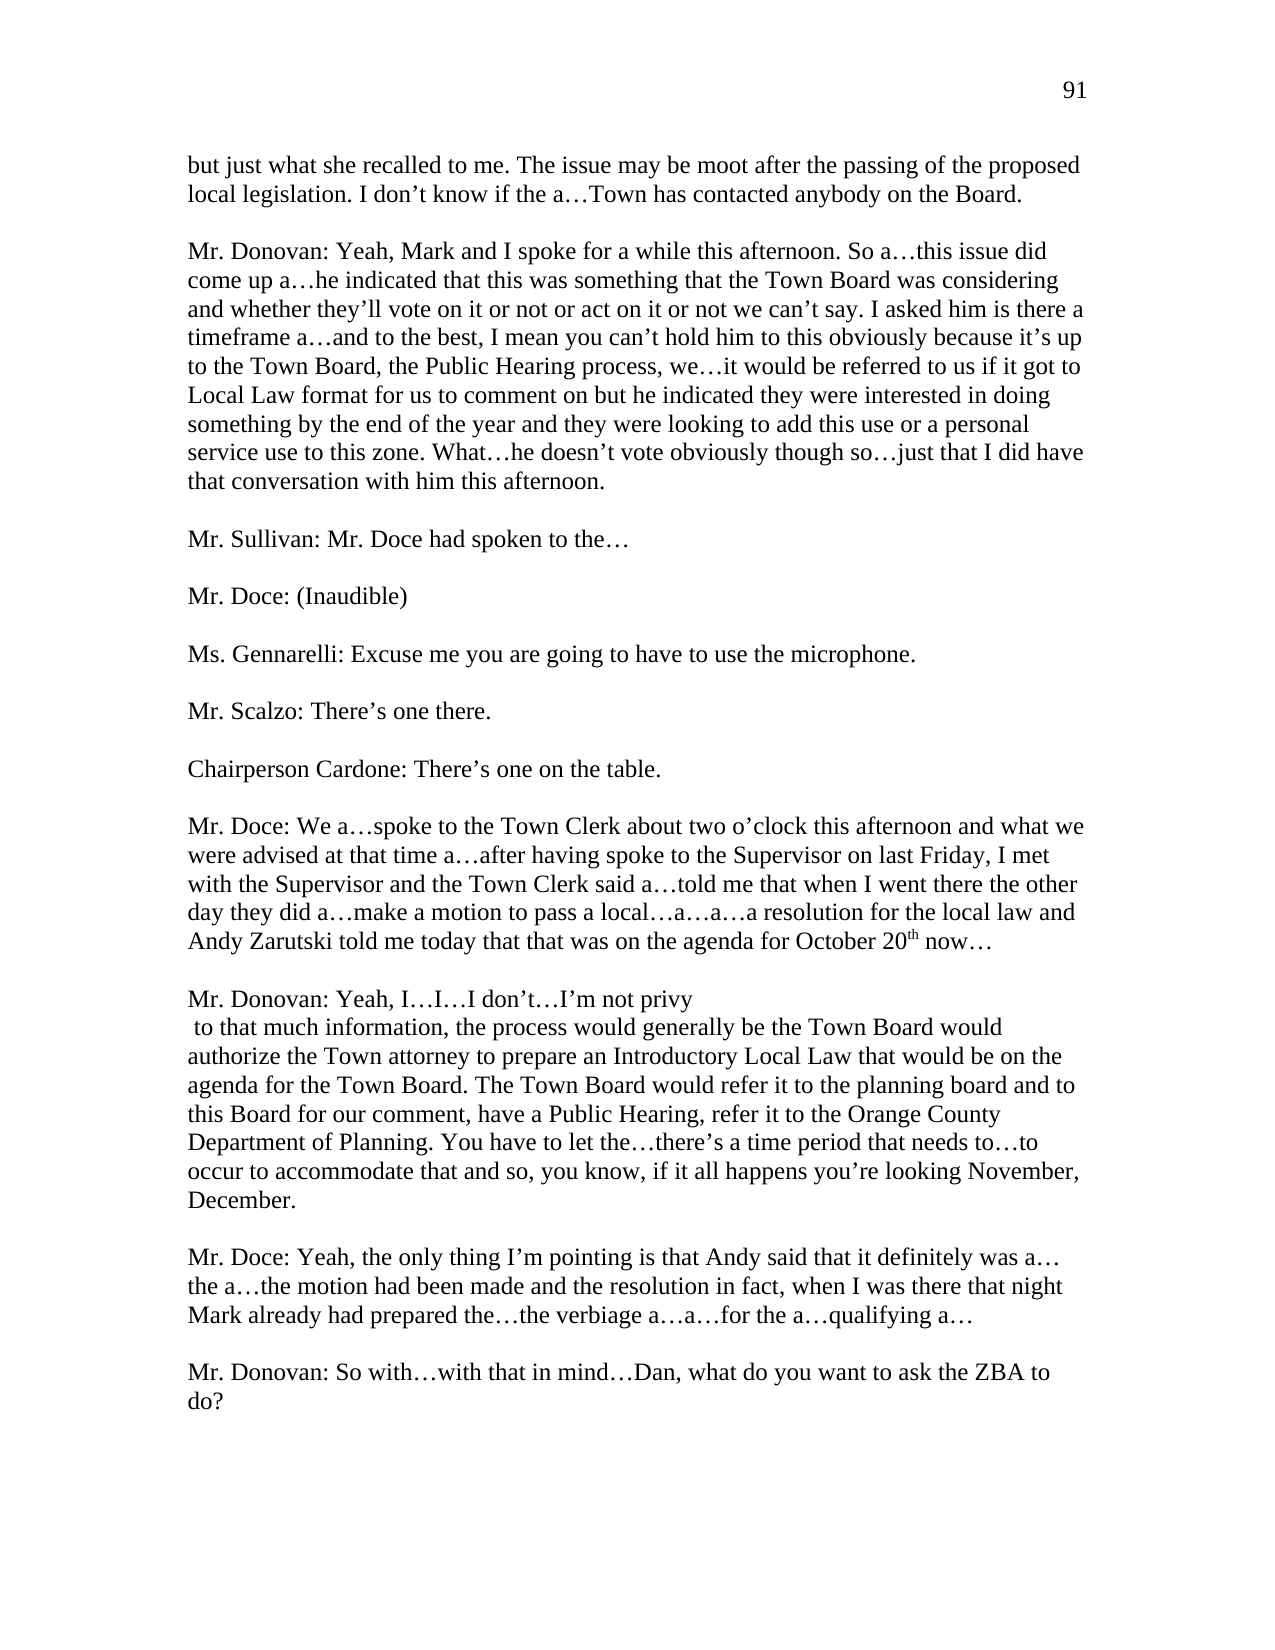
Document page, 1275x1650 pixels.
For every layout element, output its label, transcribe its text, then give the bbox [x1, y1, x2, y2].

text Mr. Donovan: So with…with that in mind…Dan, what do you want to ask the ZBA to do? [187, 1357, 1087, 1415]
text Mr. Scalzo: There’s one there. [187, 696, 1087, 725]
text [187, 150, 1087, 207]
text Mr. Doce: Yeah, the only thing I’m pointing is that Andy said that it definitely was a…the a…the motion had been made and the resolution in fact, when I was there that night Mark already had prepared the…the verbiage a…a…for the a…qualifying a… [187, 1242, 1087, 1329]
text Mr. Doce: We a…spoke to the Town Clerk about two o’clock this afternoon and what we were advised at that time a…after having spoke to the Supervisor on last Friday, I met with the Supervisor and the Town Clerk said a…told me that when I went there the other day they did a…make a motion to pass a local…a…a…a resolution for the local law and Andy Zarutski told me today that that was on the agenda for October 20th now… [187, 811, 1087, 955]
text Mr. Sullivan: Mr. Doce had spoken to the… [187, 524, 1087, 552]
text Chairperson Cardone: There’s one on the table. [187, 754, 1087, 782]
text to that much information, the process would generally be the Town Board would authorize the Town attorney to prepare an Introductory Local Law that would be on the agenda for the Town Board. The Town Board would refer it to the planning board and to this Board for our comment, have a Public Hearing, refer it to the Orange County Department of Planning. You have to let the…there’s a time period that needs to…to occur to accommodate that and so, you know, if it all happens you’re looking November, December. [187, 1012, 1087, 1214]
text Ms. Gennarelli: Excuse me you are going to have to use the microphone. [187, 639, 1087, 667]
text Mr. Donovan: Yeah, Mark and I spoke for a while this afternoon. So a…this issue did come up a…he indicated that this was something that the Town Board was considering and whether they’ll vote on it or not or act on it or not we can’t say. I asked him is there a timeframe a…and to the best, I mean you can’t hold him to this obviously because it’s up to the Town Board, the Public Hearing process, we…it would be referred to us if it got to Local Law format for us to comment on but he indicated they were interested in doing something by the end of the year and they were looking to add this use or a personal service use to this zone. What…he doesn’t vote obviously though so…just that I did have that conversation with him this afternoon. [187, 236, 1087, 495]
text Mr. Donovan: Yeah, I…I…I don’t…I’m not privy [187, 984, 1087, 1012]
text Mr. Doce: (Inaudible) [187, 581, 1087, 610]
